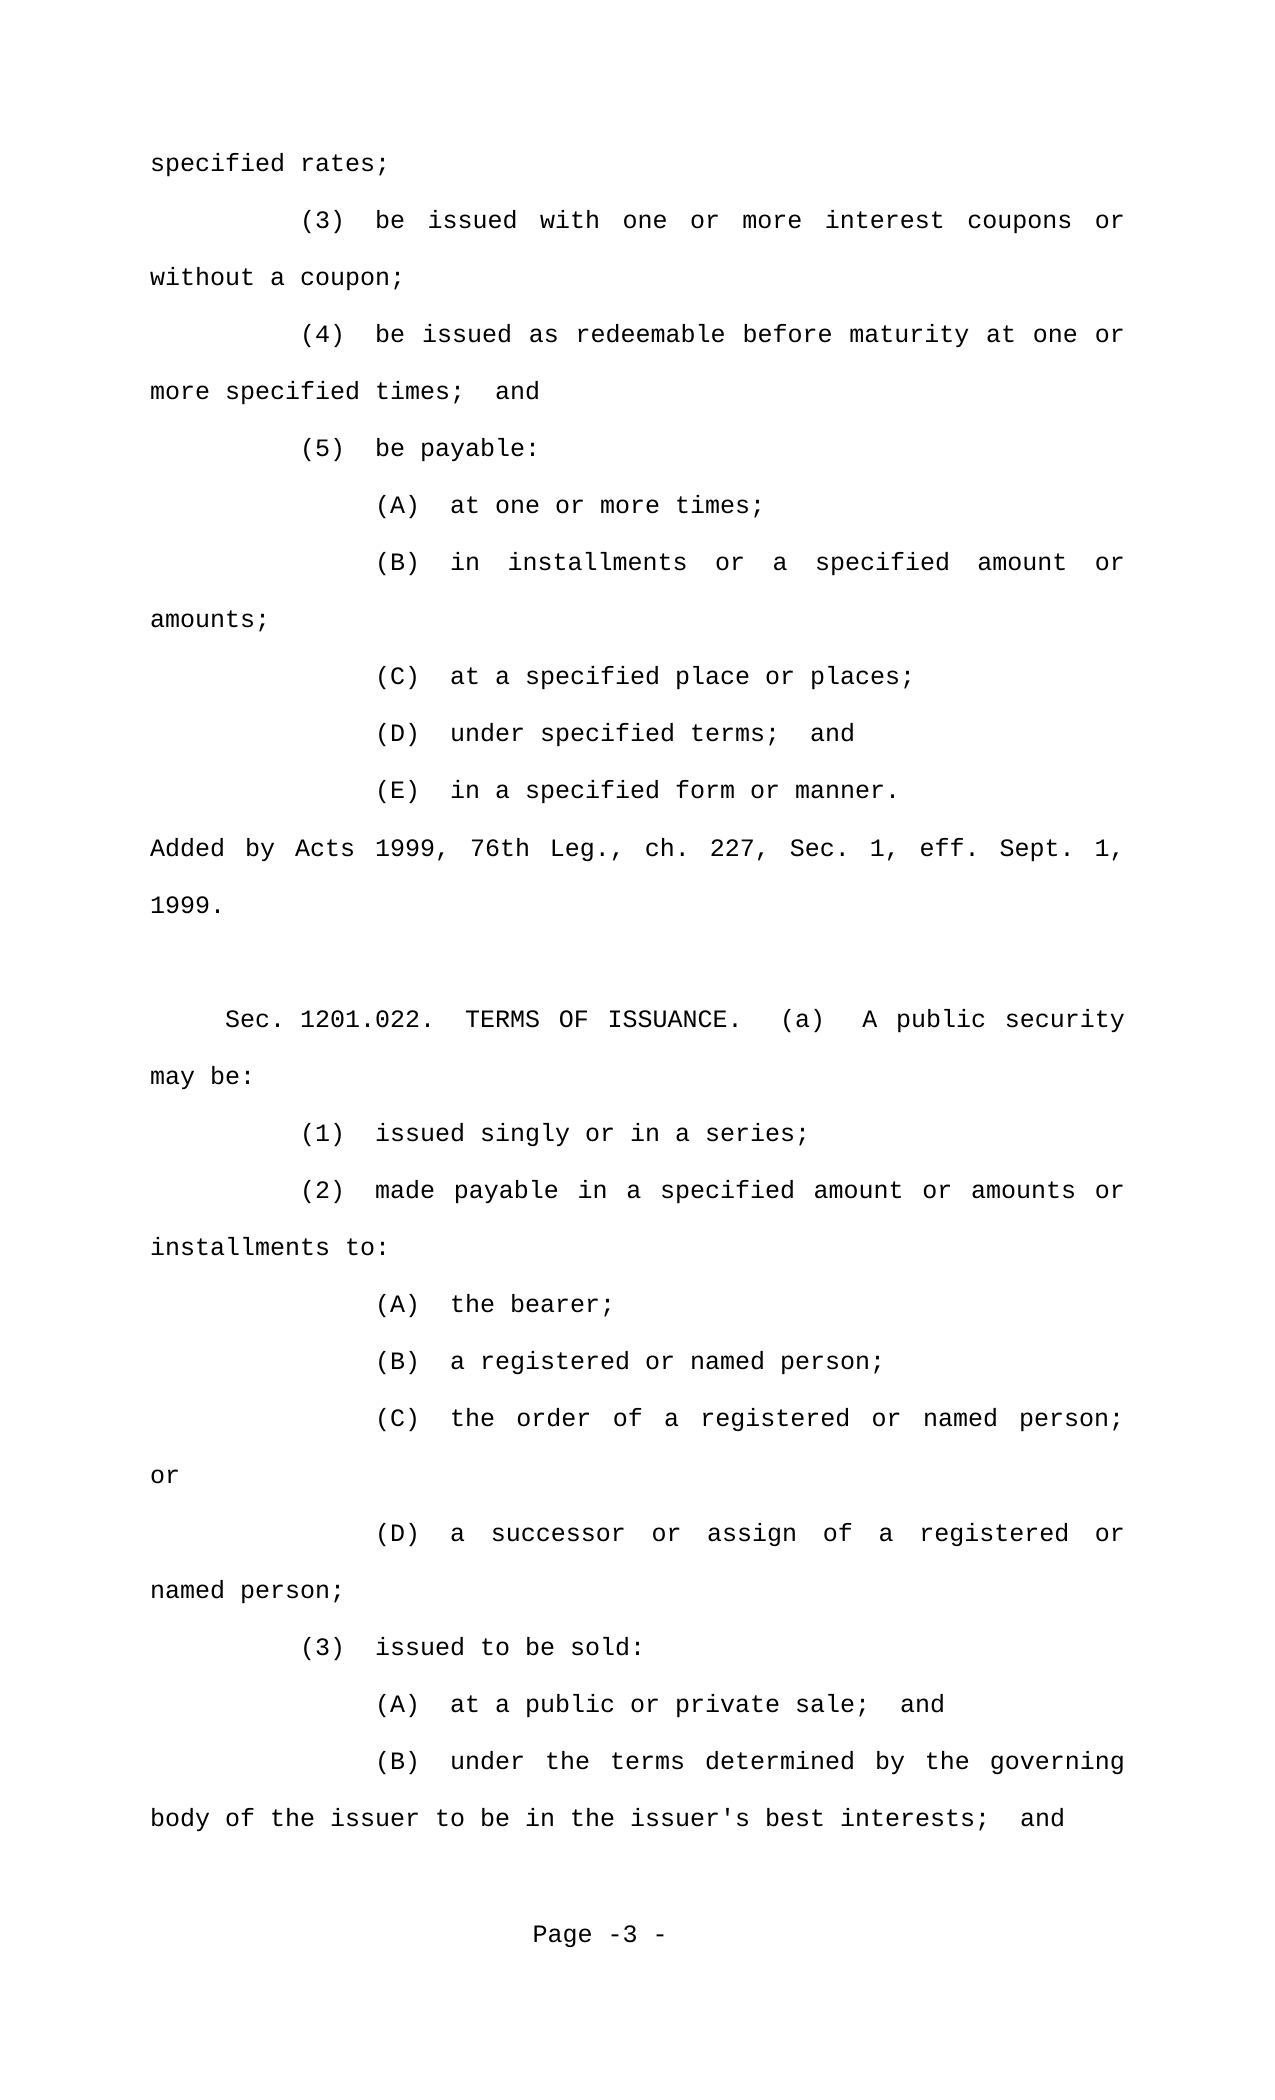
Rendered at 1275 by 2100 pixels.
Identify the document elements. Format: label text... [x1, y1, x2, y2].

text (A) at a public or private sale; and [150, 1691, 1125, 1720]
text Added by Acts 1999, 76th Leg., ch. 227, Sec. 1, eff. Sept. 1, 1999. [150, 835, 1125, 921]
text (3) issued to be sold: [150, 1634, 1125, 1663]
text (B) a registered or named person; [150, 1349, 1125, 1377]
text (D) a successor or assign of a registered or named person; [150, 1520, 1125, 1606]
text Sec. 1201.022. TERMS OF ISSUANCE. (a) A public security may be: [150, 1006, 1125, 1092]
text (B) in installments or a specified amount or amounts; [150, 549, 1125, 635]
text (A) the bearer; [150, 1292, 1125, 1320]
text (E) in a specified form or manner. [150, 778, 1125, 806]
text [150, 150, 1125, 178]
text (B) under the terms determined by the governing body of the issuer to be in the issuer's best interests; and [150, 1748, 1125, 1834]
text (3) be issued with one or more interest coupons or without a coupon; [150, 207, 1125, 293]
text (1) issued singly or in a series; [150, 1120, 1125, 1149]
text (A) at one or more times; [150, 492, 1125, 521]
text (C) the order of a registered or named person; or [150, 1406, 1125, 1491]
text (5) be payable: [150, 435, 1125, 464]
text (C) at a specified place or places; [150, 664, 1125, 692]
text (4) be issued as redeemable before maturity at one or more specified times; and [150, 321, 1125, 407]
text (2) made payable in a specified amount or amounts or installments to: [150, 1177, 1125, 1263]
text (D) under specified terms; and [150, 721, 1125, 749]
